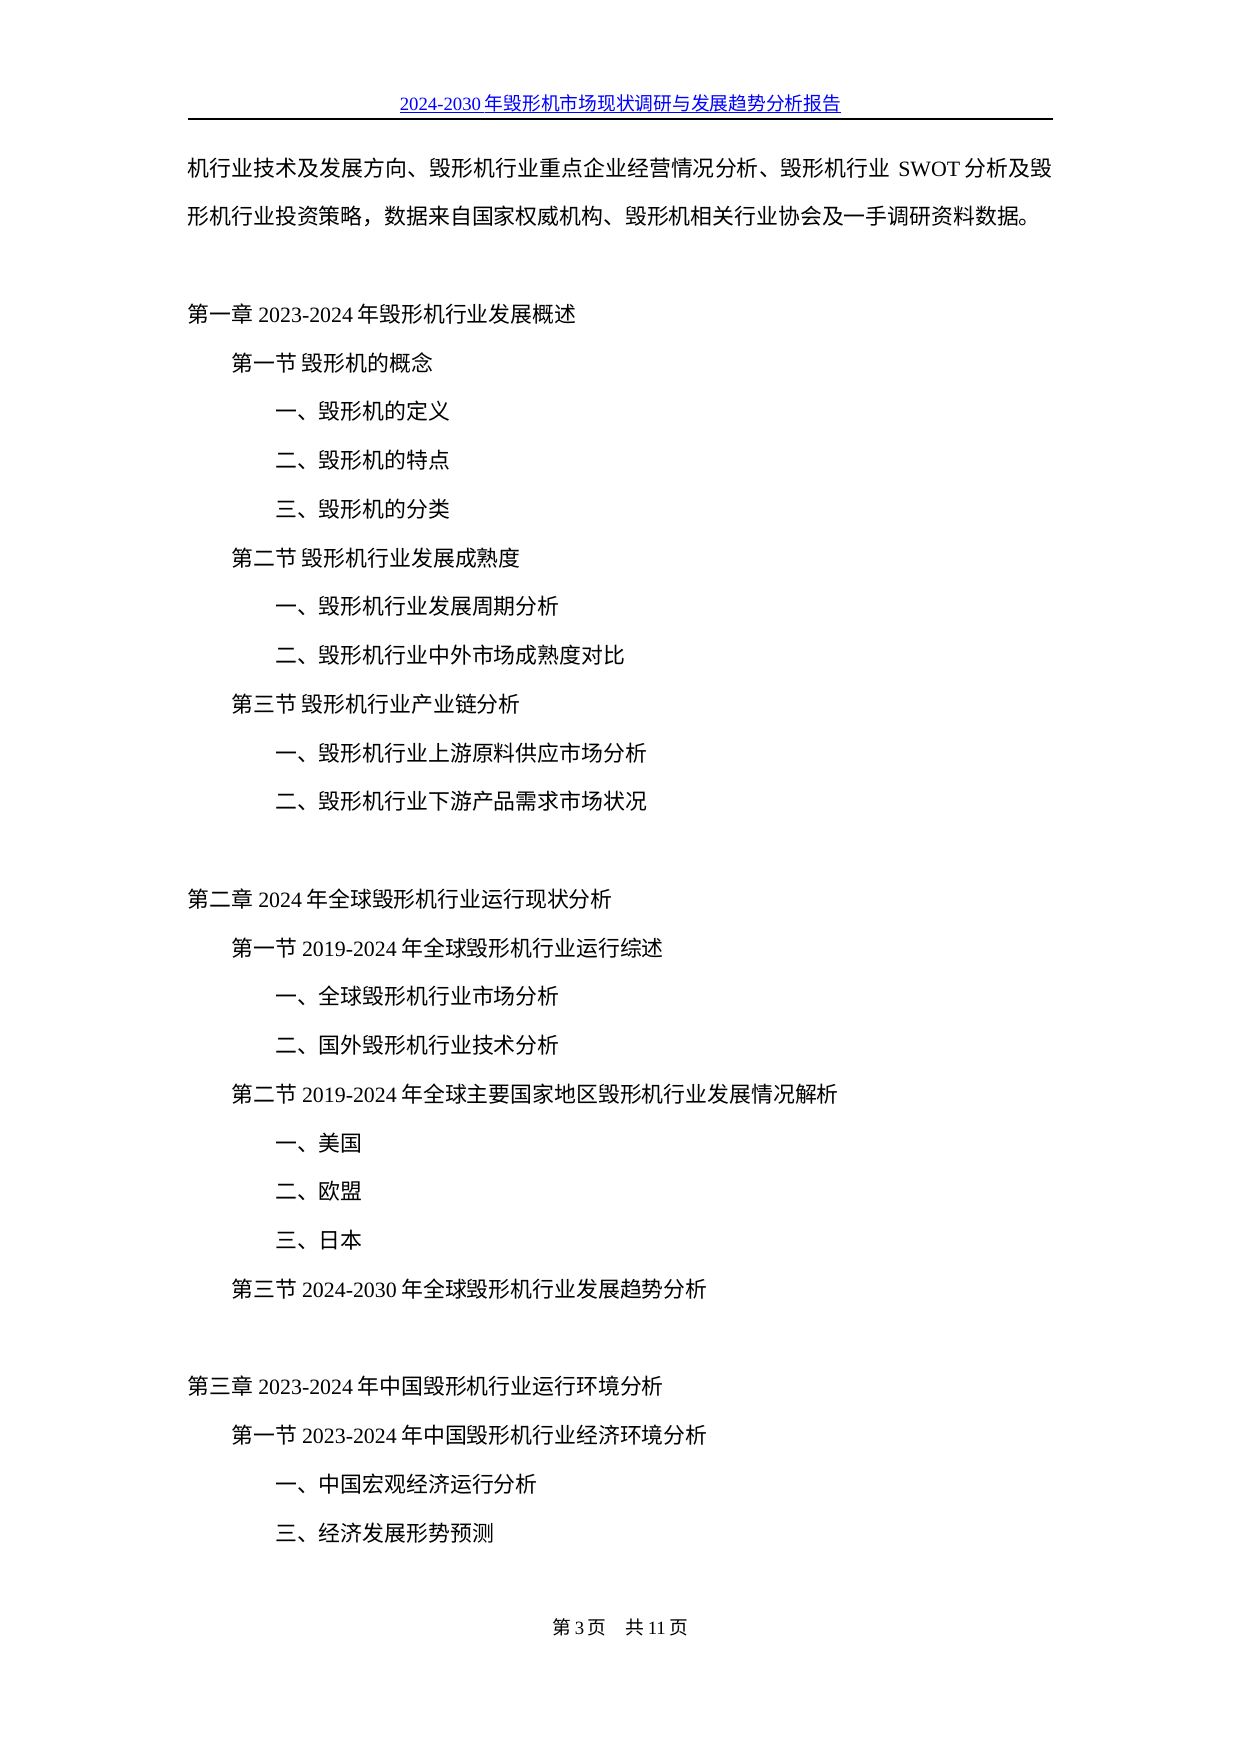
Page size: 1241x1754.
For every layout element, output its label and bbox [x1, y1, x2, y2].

text [187, 150, 1053, 1548]
